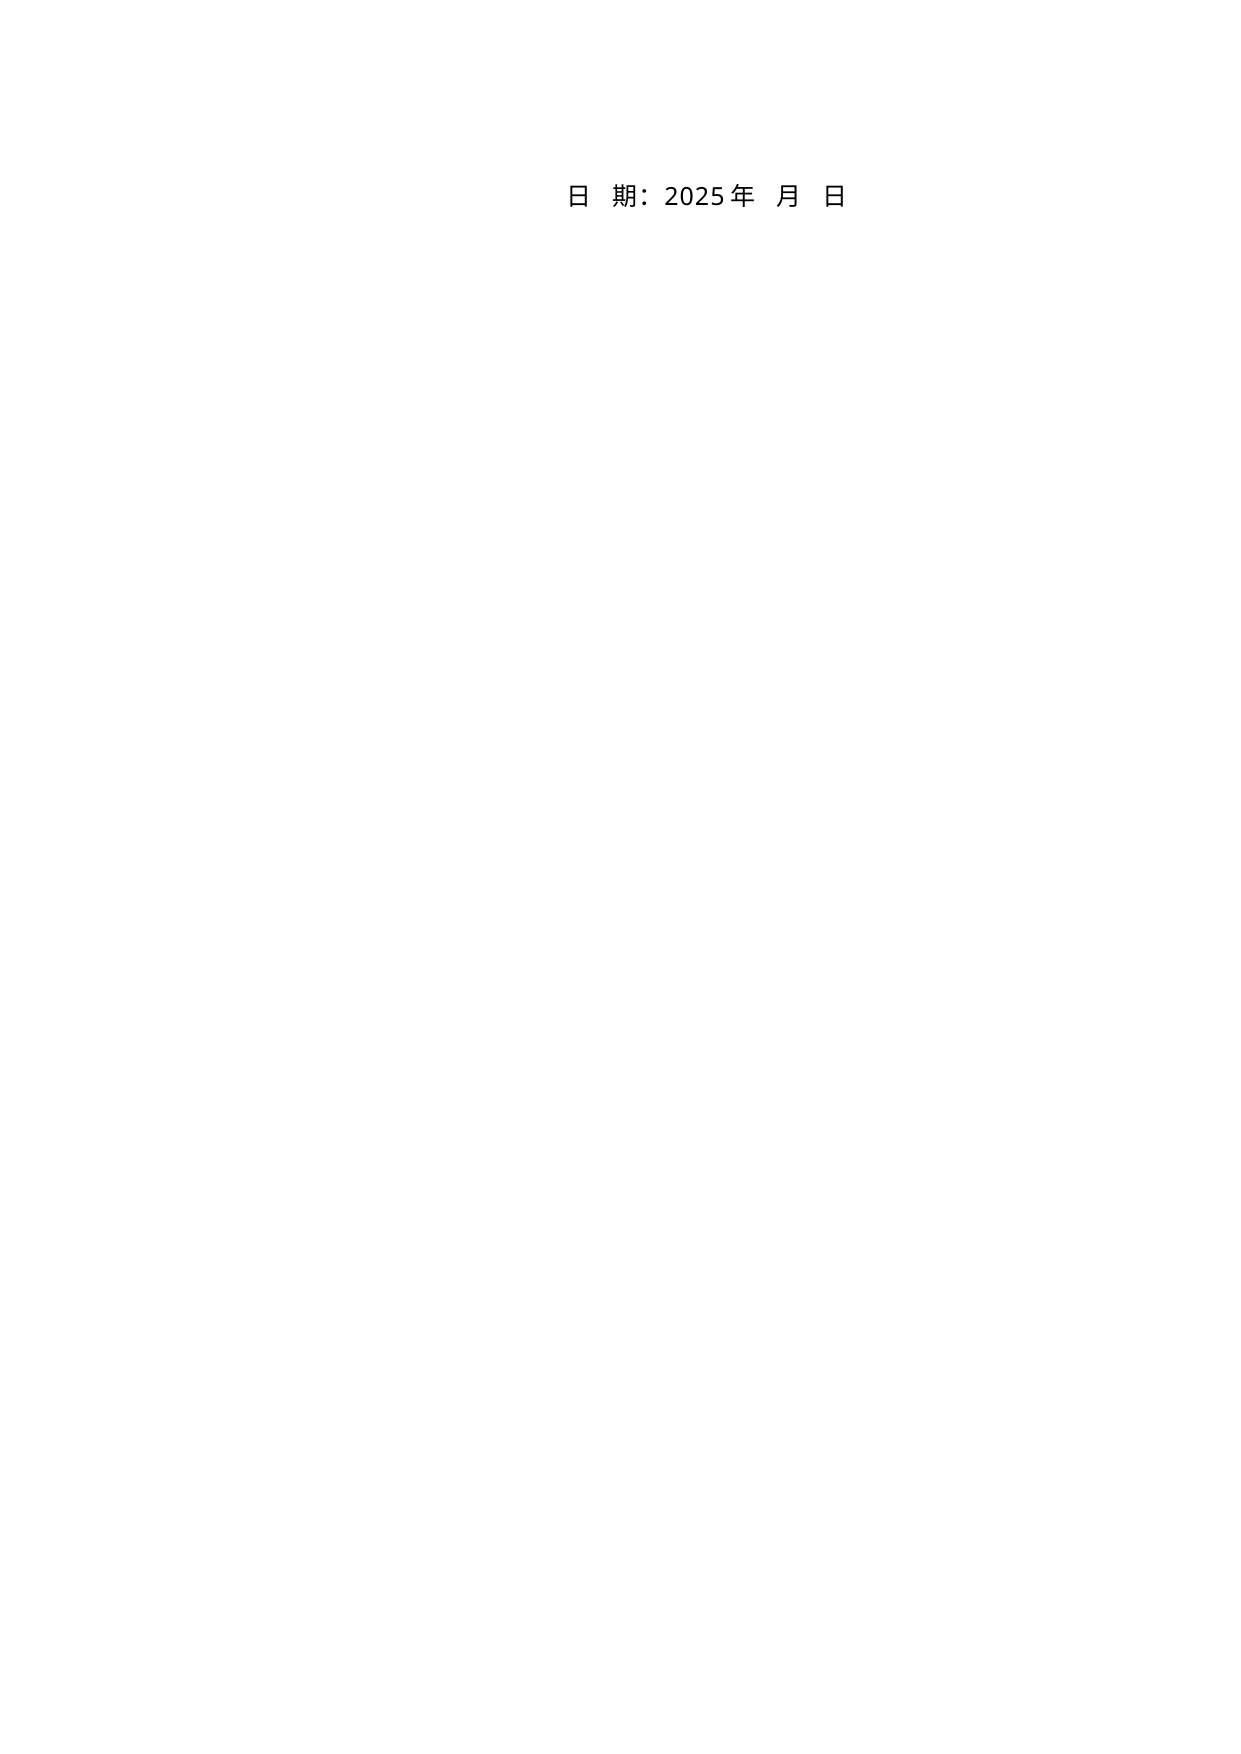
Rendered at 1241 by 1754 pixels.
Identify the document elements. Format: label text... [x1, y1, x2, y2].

subtitle 日 期：2025年 月 日 [130, 162, 1110, 227]
